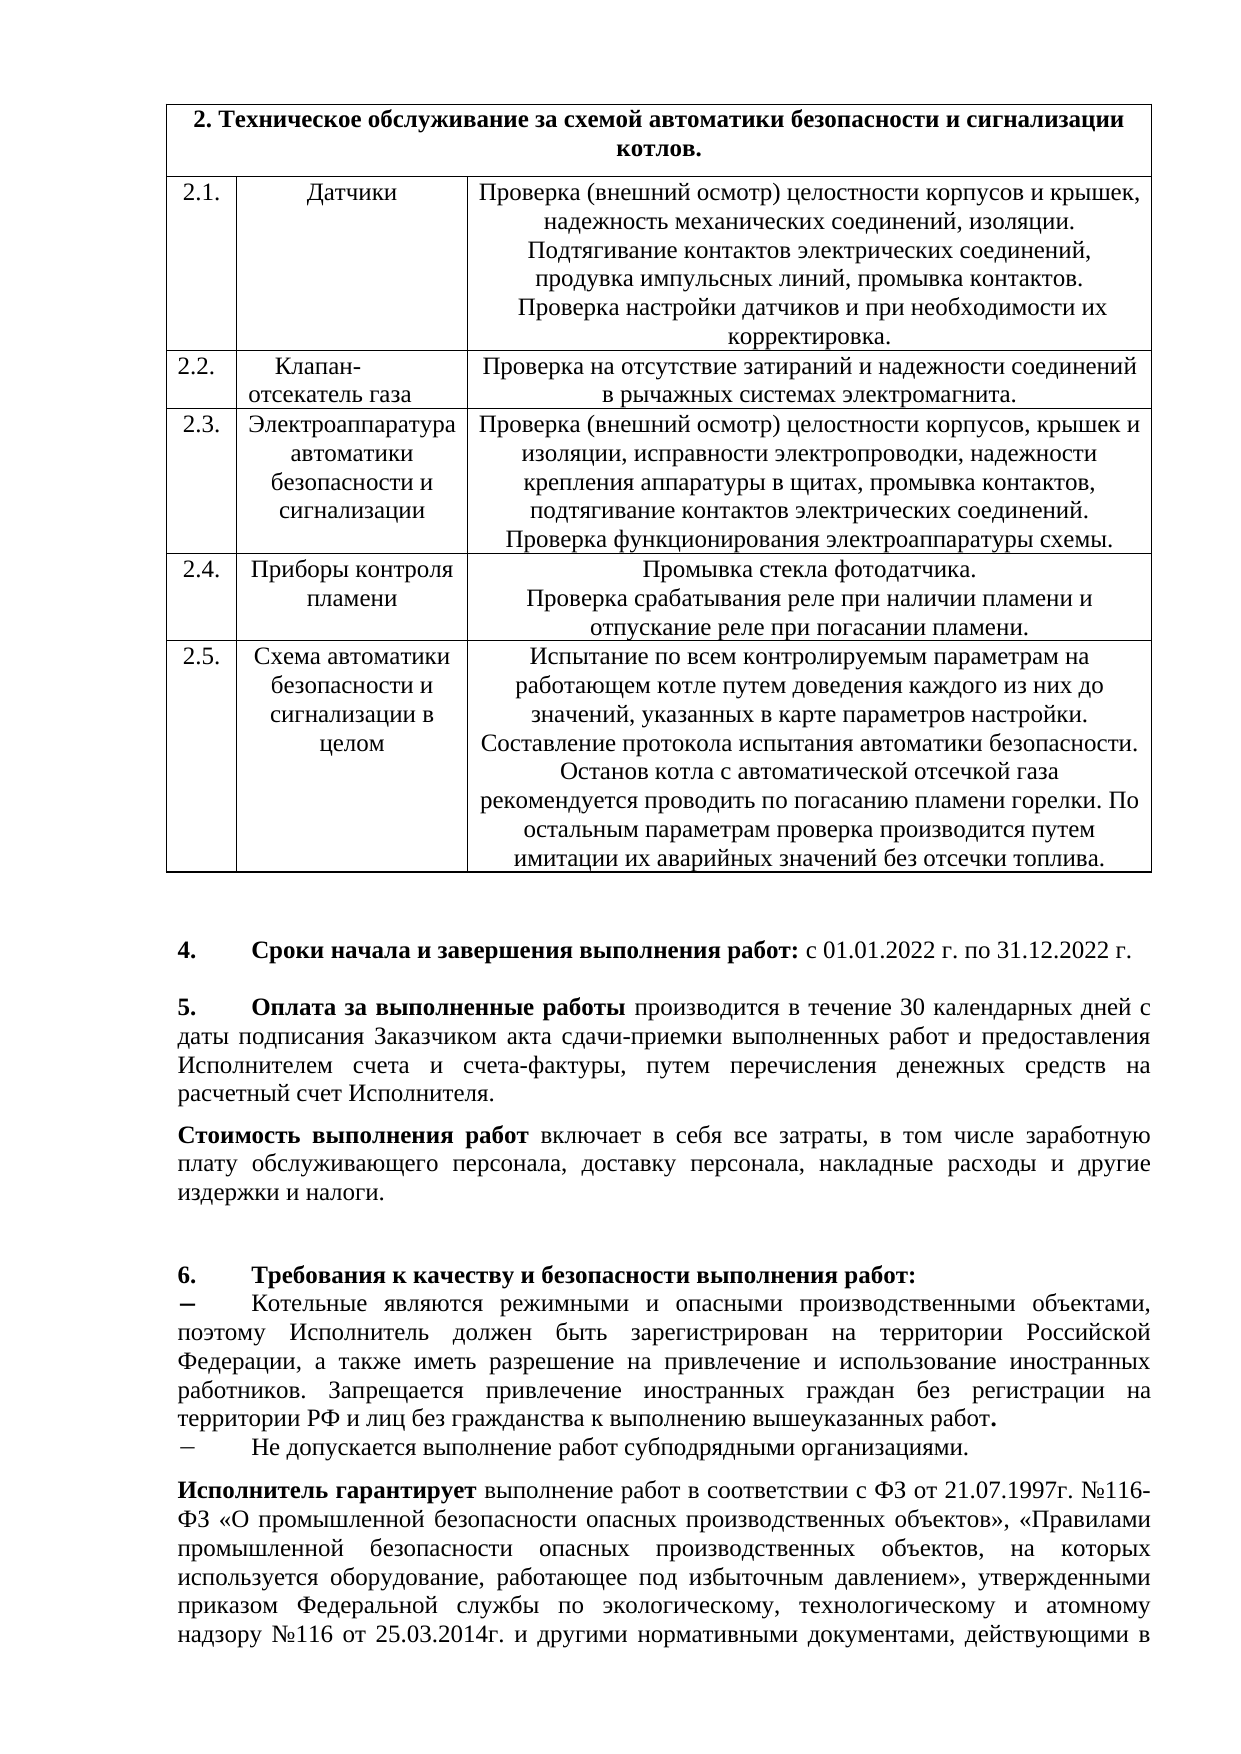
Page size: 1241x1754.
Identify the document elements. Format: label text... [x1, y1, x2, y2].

table_cell Датчики [237, 177, 467, 350]
list Требования к качеству и безопасности выполнения работ: [177, 1260, 1152, 1288]
table_cell Схема автоматики безопасности и сигнализации в целом [237, 641, 467, 871]
list Котельные являются режимными и опасными производственными объектами, поэтому Исполнитель должен быть зарегистрирован на территории Российской Федерации, а также иметь разрешение на привлечение и использование иностранных работников. Запрещается привлечение иностранных граждан без регистрации на территории РФ и лиц без гражданства к выполнению вышеуказанных работ. [177, 1288, 1152, 1432]
table_cell 2.1. [167, 177, 236, 350]
table_cell 2.3. [167, 409, 236, 553]
table_cell 2. Техническое обслуживание за схемой автоматики безопасности и сигнализации котлов. [167, 105, 1151, 176]
list Оплата за выполненные работы производится в течение 30 календарных дней с даты подписания Заказчиком акта сдачи-приемки выполненных работ и предоставления Исполнителем счета и счета-фактуры, путем перечисления денежных средств на расчетный счет Исполнителя. [177, 992, 1152, 1107]
text Стоимость выполнения работ включает в себя все затраты, в том числе заработную плату обслуживающего персонала, доставку персонала, накладные расходы и другие издержки и налоги. [177, 1120, 1152, 1206]
table_cell Промывка стекла фотодатчика. Проверка срабатывания реле при наличии пламени и отпускание реле при погасании пламени. [468, 554, 1151, 640]
table_cell 2.5. [167, 641, 236, 871]
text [177, 1475, 1152, 1648]
table_cell Испытание по всем контролируемым параметрам на работающем котле путем доведения каждого из них до значений, указанных в карте параметров настройки. Составление протокола испытания автоматики безопасности. Останов котла с автоматической отсечкой газа рекомендуется проводить по погасанию пламени горелки. По остальным параметрам проверка производится путем имитации их аварийных значений без отсечки топлива. [468, 641, 1151, 871]
list Сроки начала и завершения выполнения работ: с 01.01.2022 г. по 31.12.2022 г. [177, 935, 1152, 963]
table_cell Электроаппаратура автоматики безопасности и сигнализации [237, 409, 467, 553]
table_cell 2.4. [167, 554, 236, 640]
table_cell 2.2. [167, 351, 236, 408]
table_cell Проверка на отсутствие затираний и надежности соединений в рычажных системах электромагнита. [468, 351, 1151, 408]
table_cell Проверка (внешний осмотр) целостности корпусов и крышек, надежность механических соединений, изоляции. Подтягивание контактов электрических соединений, продувка импульсных линий, промывка контактов. Проверка настройки датчиков и при необходимости их корректировка. [468, 177, 1151, 350]
table_cell Приборы контроля пламени [237, 554, 467, 640]
table_cell Клапан-отсекатель газа [237, 351, 467, 408]
list Не допускается выполнение работ субподрядными организациями. [177, 1432, 1152, 1461]
table_cell Проверка (внешний осмотр) целостности корпусов, крышек и изоляции, исправности электропроводки, надежности крепления аппаратуры в щитах, промывка контактов, подтягивание контактов электрических соединений. Проверка функционирования электроаппаратуры схемы. [468, 409, 1151, 553]
